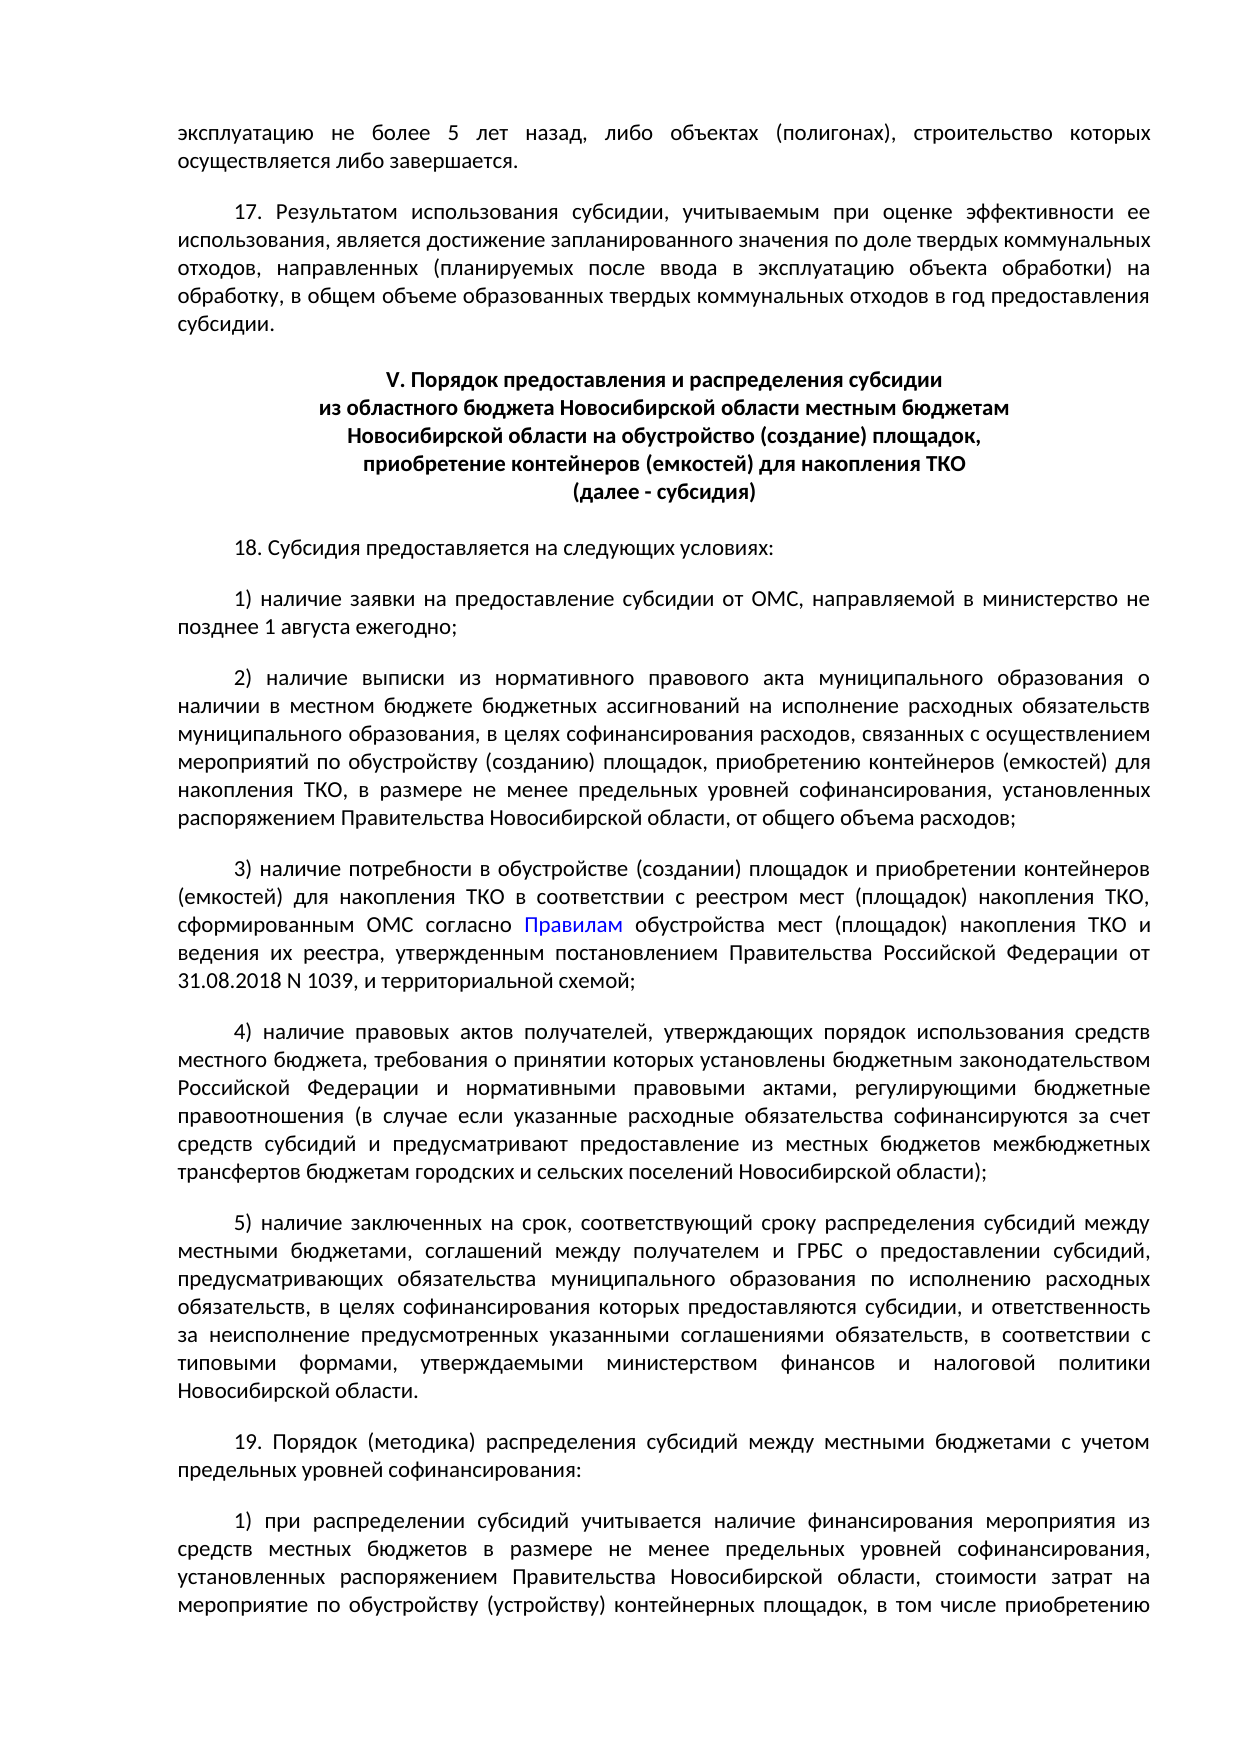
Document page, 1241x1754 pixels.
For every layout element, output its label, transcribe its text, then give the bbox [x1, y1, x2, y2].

text 18. Субсидия предоставляется на следующих условиях: [177, 533, 1152, 561]
title (далее - субсидия) [177, 477, 1152, 505]
text 3) наличие потребности в обустройстве (создании) площадок и приобретении контейнеров (емкостей) для накопления ТКО в соответствии с реестром мест (площадок) накопления ТКО, сформированным ОМС согласно Правилам обустройства мест (площадок) накопления ТКО и ведения их реестра, утвержденным постановлением Правительства Российской Федерации от 31.08.2018 N 1039, и территориальной схемой; [177, 854, 1152, 994]
text 19. Порядок (методика) распределения субсидий между местными бюджетами с учетом предельных уровней софинансирования: [177, 1427, 1152, 1483]
title V. Порядок предоставления и распределения субсидии [177, 365, 1152, 393]
text 5) наличие заключенных на срок, соответствующий сроку распределения субсидий между местными бюджетами, соглашений между получателем и ГРБС о предоставлении субсидий, предусматривающих обязательства муниципального образования по исполнению расходных обязательств, в целях софинансирования которых предоставляются субсидии, и ответственность за неисполнение предусмотренных указанными соглашениями обязательств, в соответствии с типовыми формами, утверждаемыми министерством финансов и налоговой политики Новосибирской области. [177, 1208, 1152, 1404]
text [177, 118, 1152, 174]
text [177, 1506, 1152, 1618]
text 2) наличие выписки из нормативного правового акта муниципального образования о наличии в местном бюджете бюджетных ассигнований на исполнение расходных обязательств муниципального образования, в целях софинансирования расходов, связанных с осуществлением мероприятий по обустройству (созданию) площадок, приобретению контейнеров (емкостей) для накопления ТКО, в размере не менее предельных уровней софинансирования, установленных распоряжением Правительства Новосибирской области, от общего объема расходов; [177, 663, 1152, 831]
text 1) наличие заявки на предоставление субсидии от ОМС, направляемой в министерство не позднее 1 августа ежегодно; [177, 584, 1152, 640]
text 17. Результатом использования субсидии, учитываемым при оценке эффективности ее использования, является достижение запланированного значения по доле твердых коммунальных отходов, направленных (планируемых после ввода в эксплуатацию объекта обработки) на обработку, в общем объеме образованных твердых коммунальных отходов в год предоставления субсидии. [177, 197, 1152, 337]
title из областного бюджета Новосибирской области местным бюджетам [177, 393, 1152, 421]
title приобретение контейнеров (емкостей) для накопления ТКО [177, 449, 1152, 477]
text 4) наличие правовых актов получателей, утверждающих порядок использования средств местного бюджета, требования о принятии которых установлены бюджетным законодательством Российской Федерации и нормативными правовыми актами, регулирующими бюджетные правоотношения (в случае если указанные расходные обязательства софинансируются за счет средств субсидий и предусматривают предоставление из местных бюджетов межбюджетных трансфертов бюджетам городских и сельских поселений Новосибирской области); [177, 1017, 1152, 1185]
title Новосибирской области на обустройство (создание) площадок, [177, 421, 1152, 449]
